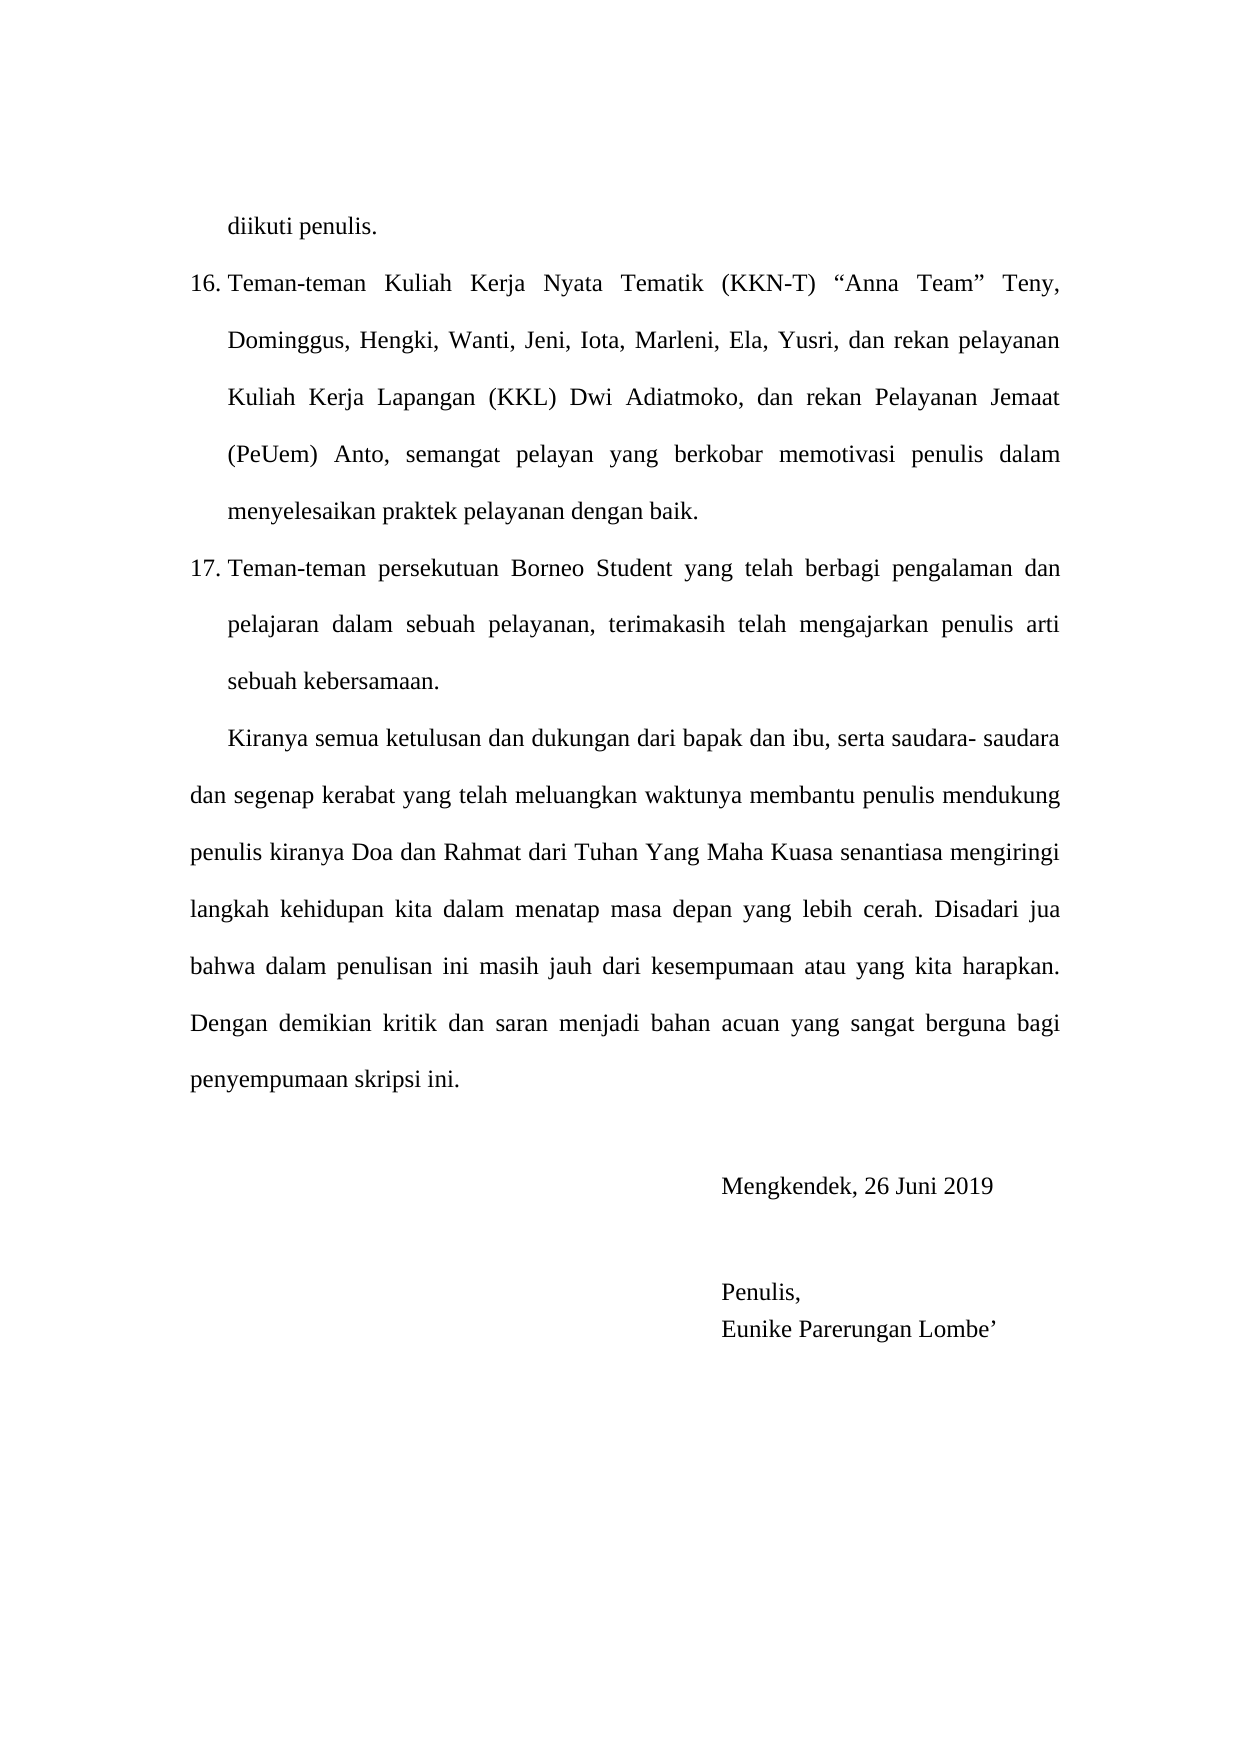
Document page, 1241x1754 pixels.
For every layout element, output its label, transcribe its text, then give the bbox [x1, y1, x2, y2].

list Teman-teman Kuliah Kerja Nyata Tematik (KKN-T) “Anna Team” Teny, Dominggus, Hengki, Wanti, Jeni, Iota, Marleni, Ela, Yusri, dan rekan pelayanan Kuliah Kerja Lapangan (KKL) Dwi Adiatmoko, dan rekan Pelayanan Jemaat (PeUem) Anto, semangat pelayan yang berkobar memotivasi penulis dalam menyelesaikan praktek pelayanan dengan baik. [190, 246, 1061, 531]
text Mengkendek, 26 Juni 2019 [721, 1175, 1061, 1200]
text Eunike Parerungan Lombe’ [721, 1317, 1061, 1342]
text Penulis, [721, 1280, 1061, 1305]
text Kiranya semua ketulusan dan dukungan dari bapak dan ibu, serta saudara- saudara dan segenap kerabat yang telah meluangkan waktunya membantu penulis mendukung penulis kiranya Doa dan Rahmat dari Tuhan Yang Maha Kuasa senantiasa mengiringi langkah kehidupan kita dalam menatap masa depan yang lebih cerah. Disadari jua bahwa dalam penulisan ini masih jauh dari kesempumaan atau yang kita harapkan. Dengan demikian kritik dan saran menjadi bahan acuan yang sangat berguna bagi penyempumaan skripsi ini. [190, 701, 1061, 1099]
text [227, 189, 1061, 246]
list Teman-teman persekutuan Borneo Student yang telah berbagi pengalaman dan pelajaran dalam sebuah pelayanan, terimakasih telah mengajarkan penulis arti sebuah kebersamaan. [190, 531, 1061, 701]
